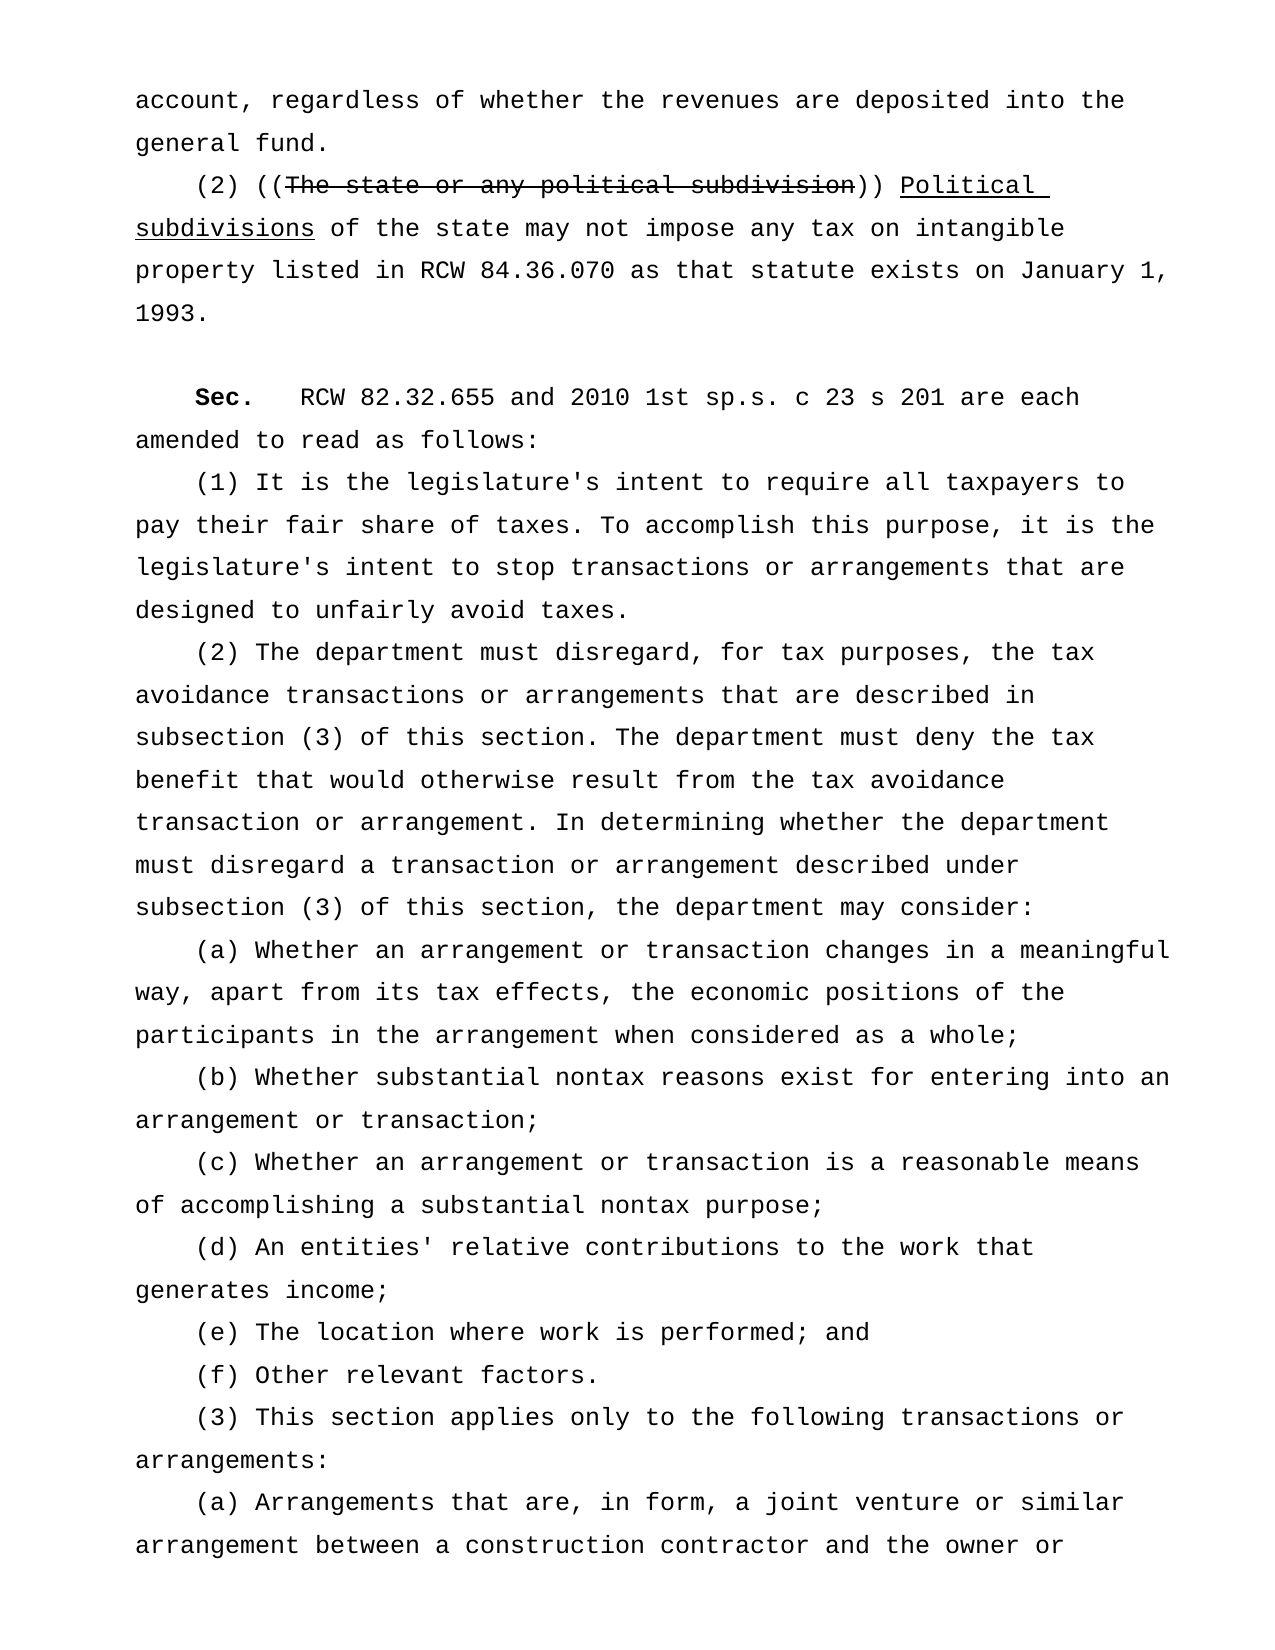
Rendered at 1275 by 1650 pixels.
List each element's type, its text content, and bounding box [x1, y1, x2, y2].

text (a) Whether an arrangement or transaction changes in a meaningful way, apart from its tax effects, the economic positions of the participants in the arrangement when considered as a whole; [135, 924, 1170, 1052]
text (d) An entities' relative contributions to the work that generates income; [135, 1222, 1170, 1307]
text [135, 75, 1170, 160]
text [135, 1477, 1170, 1562]
text (2) The department must disregard, for tax purposes, the tax avoidance transactions or arrangements that are described in subsection (3) of this section. The department must deny the tax benefit that would otherwise result from the tax avoidance transaction or arrangement. In determining whether the department must disregard a transaction or arrangement described under subsection (3) of this section, the department may consider: [135, 627, 1170, 924]
text (2) ((The state or any political subdivision)) Political subdivisions of the state may not impose any tax on intangible property listed in RCW 84.36.070 as that statute exists on January 1, 1993. [135, 160, 1170, 330]
text (b) Whether substantial nontax reasons exist for entering into an arrangement or transaction; [135, 1052, 1170, 1137]
text (e) The location where work is performed; and [135, 1307, 1170, 1349]
text (c) Whether an arrangement or transaction is a reasonable means of accomplishing a substantial nontax purpose; [135, 1137, 1170, 1222]
text Sec. RCW 82.32.655 and 2010 1st sp.s. c 23 s 201 are each amended to read as follows: [135, 372, 1170, 457]
text (f) Other relevant factors. [135, 1349, 1170, 1392]
text (3) This section applies only to the following transactions or arrangements: [135, 1392, 1170, 1477]
text (1) It is the legislature's intent to require all taxpayers to pay their fair share of taxes. To accomplish this purpose, it is the legislature's intent to stop transactions or arrangements that are designed to unfairly avoid taxes. [135, 457, 1170, 627]
